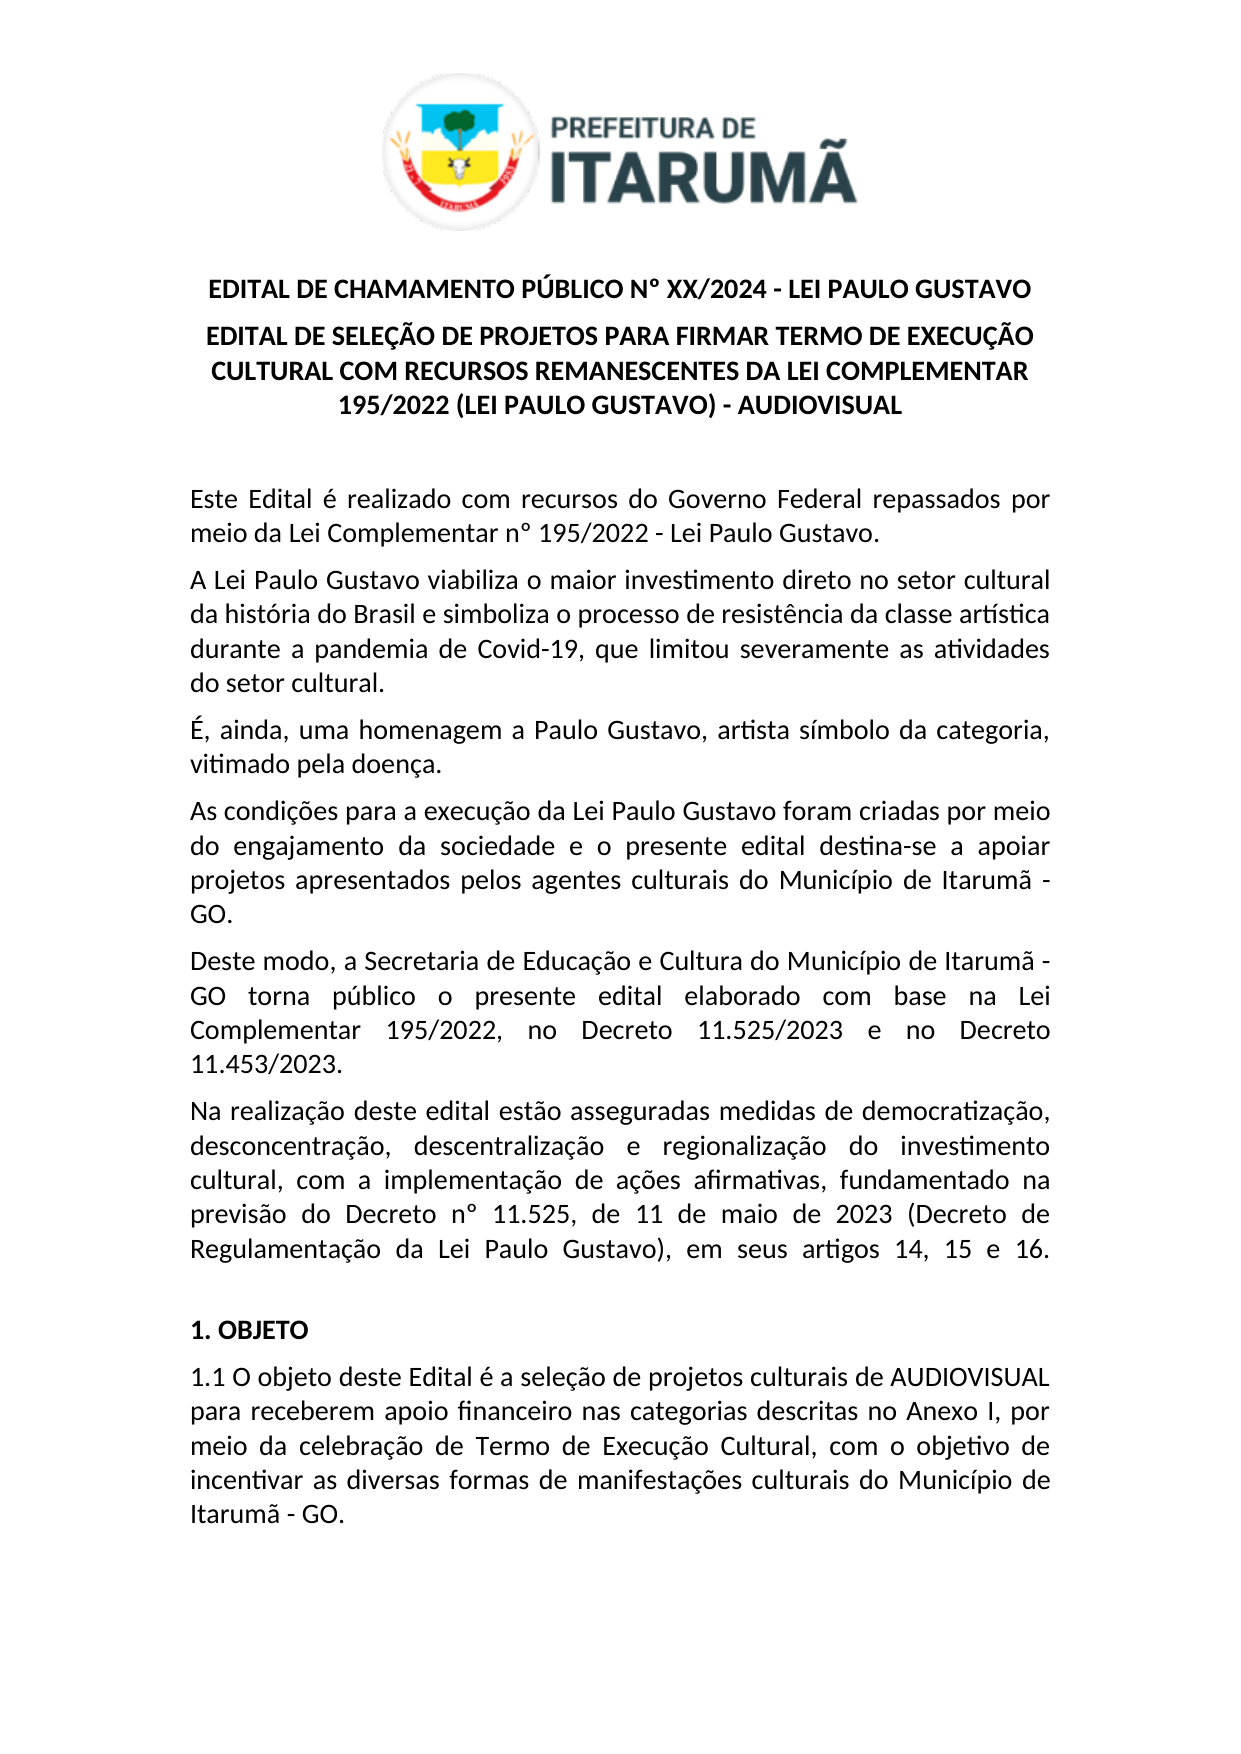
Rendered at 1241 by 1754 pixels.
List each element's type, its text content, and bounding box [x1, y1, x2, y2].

text Este Edital é realizado com recursos do Governo Federal repassados por meio da Lei Complementar nº 195/2022 - Lei Paulo Gustavo. [190, 481, 1051, 549]
text EDITAL DE SELEÇÃO DE PROJETOS PARA FIRMAR TERMO DE EXECUÇÃO CULTURAL COM RECURSOS REMANESCENTES DA LEI COMPLEMENTAR 195/2022 (LEI PAULO GUSTAVO) - AUDIOVISUAL [190, 318, 1051, 421]
text A Lei Paulo Gustavo viabiliza o maior investimento direto no setor cultural da história do Brasil e simboliza o processo de resistência da classe artística durante a pandemia de Covid-19, que limitou severamente as atividades do setor cultural. [190, 562, 1051, 699]
text Na realização deste edital estão asseguradas medidas de democratização, desconcentração, descentralização e regionalização do investimento cultural, com a implementação de ações afirmativas, fundamentado na previsão do Decreto nº 11.525, de 11 de maio de 2023 (Decreto de Regulamentação da Lei Paulo Gustavo), em seus artigos 14, 15 e 16. [190, 1093, 1051, 1299]
text 1.1 O objeto deste Edital é a seleção de projetos culturais de AUDIOVISUAL para receberem apoio financeiro nas categorias descritas no Anexo I, por meio da celebração de Termo de Execução Cultural, com o objetivo de incentivar as diversas formas de manifestações culturais do Município de Itarumã - GO. [190, 1359, 1051, 1531]
text 1. OBJETO [190, 1312, 1051, 1346]
text Deste modo, a Secretaria de Educação e Cultura do Município de Itarumã - GO torna público o presente edital elaborado com base na Lei Complementar 195/2022, no Decreto 11.525/2023 e no Decreto 11.453/2023. [190, 943, 1051, 1081]
picture [382, 73, 858, 231]
text As condições para a execução da Lei Paulo Gustavo foram criadas por meio do engajamento da sociedade e o presente edital destina-se a apoiar projetos apresentados pelos agentes culturais do Município de Itarumã - GO. [190, 793, 1051, 931]
text EDITAL DE CHAMAMENTO PÚBLICO Nº XX/2024 - LEI PAULO GUSTAVO [190, 271, 1051, 306]
text É, ainda, uma homenagem a Paulo Gustavo, artista símbolo da categoria, vitimado pela doença. [190, 712, 1051, 781]
